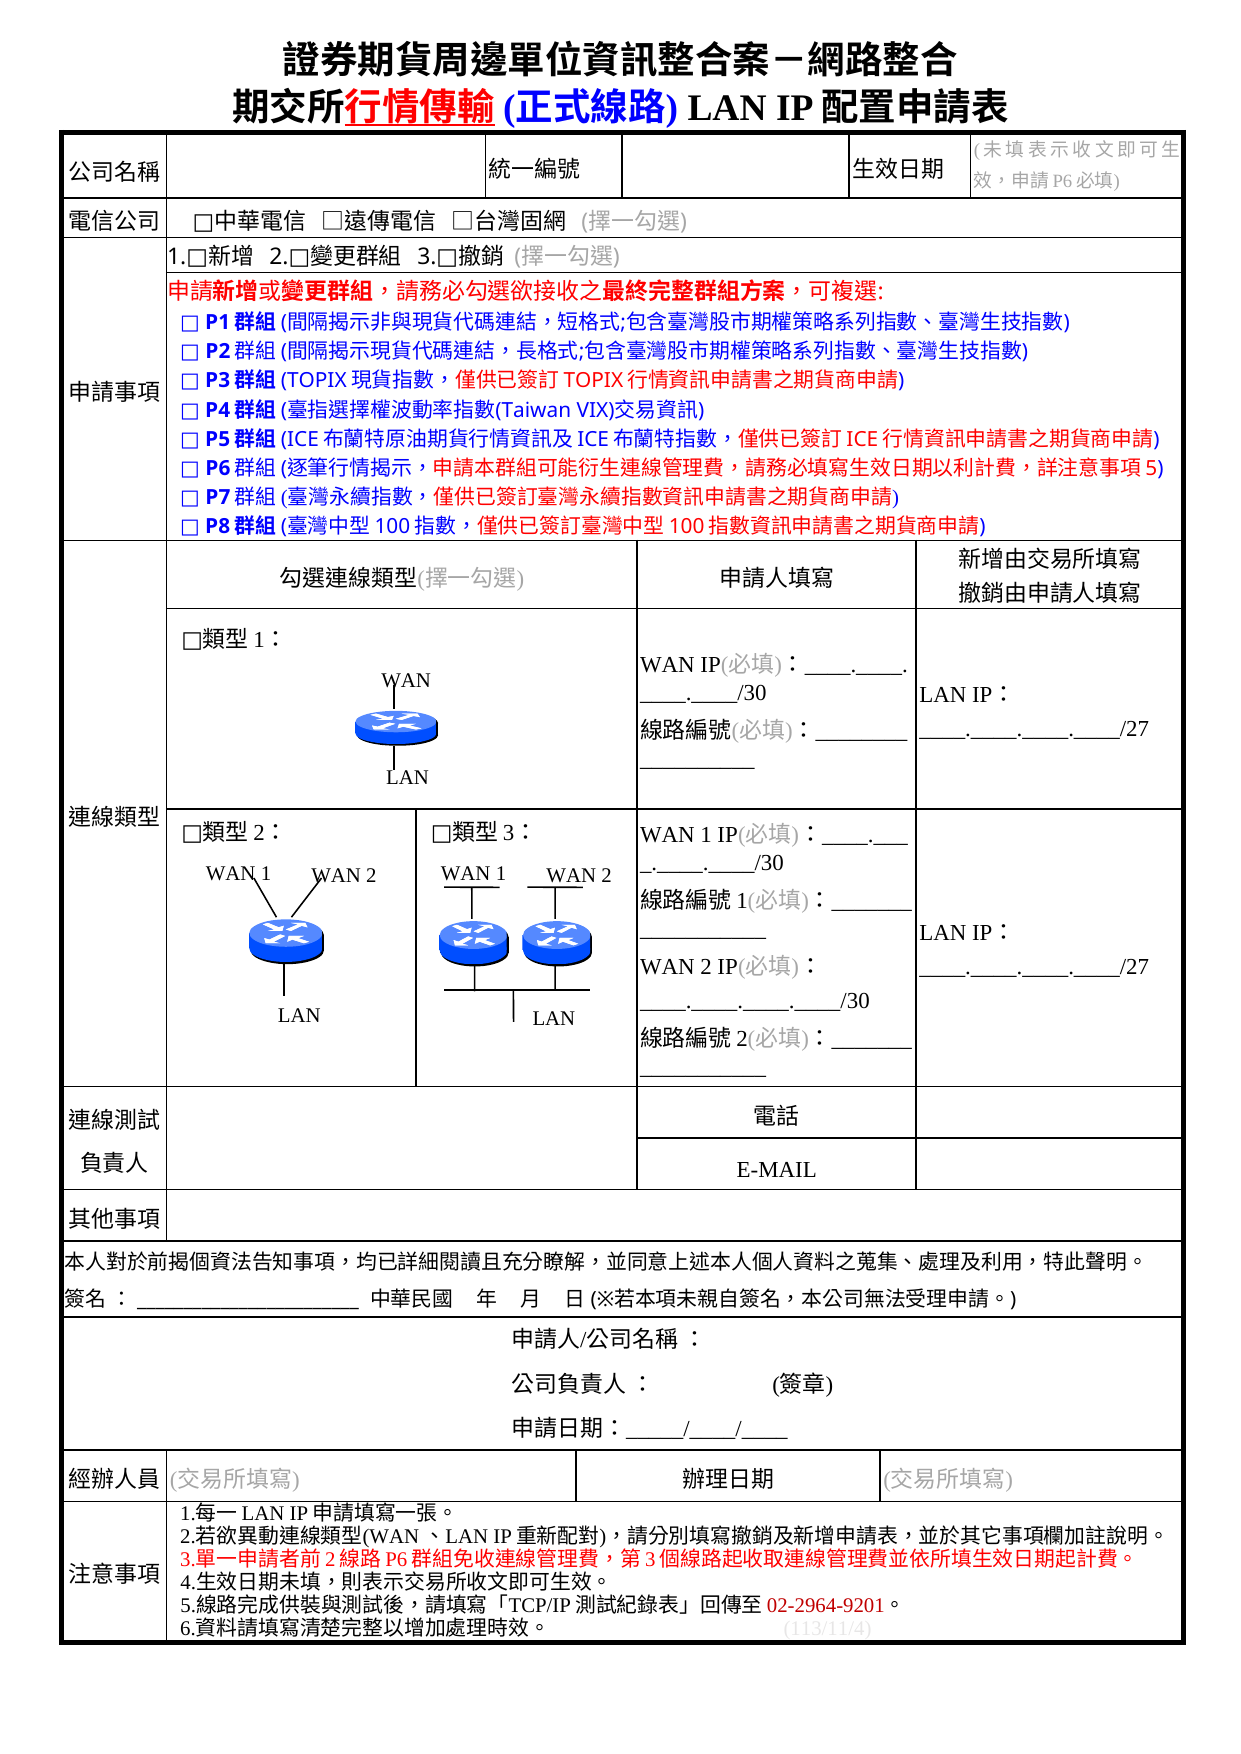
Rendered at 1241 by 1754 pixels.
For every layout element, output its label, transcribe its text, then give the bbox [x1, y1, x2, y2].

table_cell [167, 1190, 1181, 1240]
table_cell □類型3： [417, 810, 636, 1086]
table_cell 連線測試 負責人 [64, 1087, 166, 1189]
table_cell WAN 1 IP(必填)：____.____.____.____/30 線路編號1(必填)：__________________ WAN 2 IP(必填)： ____.____.____.____/30 線路編號2(必填)：__________________ [638, 810, 915, 1086]
table_header [623, 135, 848, 197]
table_cell [167, 1087, 636, 1189]
table_cell 經辦人員 [64, 1451, 166, 1501]
table_cell □中華電信 □遠傳電信 □台灣固網 (擇一勾選) [167, 199, 1181, 236]
table_cell 1.□新增 2.□變更群組 3.□撤銷 (擇一勾選) [167, 238, 1181, 271]
table_cell LAN IP： ____.____.____.____/27 [917, 609, 1181, 808]
table_cell (交易所填寫) [881, 1451, 1181, 1501]
table_header (未填表示收文即可生效，申請P6必填) [971, 135, 1181, 197]
table_header 公司名稱 [64, 135, 166, 197]
table_cell □類型2： [167, 810, 415, 1086]
table_cell 申請人填寫 [638, 541, 915, 608]
table_cell [917, 1139, 1181, 1189]
table_cell 辦理日期 [577, 1451, 879, 1501]
table_cell [917, 1087, 1181, 1137]
table_cell 電話 [638, 1087, 915, 1137]
table_cell 申請新增或變更群組，請務必勾選欲接收之最終完整群組方案，可複選: □ P1群組 (間隔揭示非與現貨代碼連結，短格式;包含臺灣股市期權策略系列指數、臺灣生技指數) □ P2群組 (間隔揭示現貨代碼連結，長格式;包含臺灣股市期權策略系列指數、臺灣生技指數) □ P3群組 (TOPIX現貨指數，僅供已簽訂TOPIX行情資訊申請書之期貨商申請) □ P4群組 (臺指選擇權波動率指數(Taiwan VIX)交易資訊) □ P5群組 (ICE布蘭特原油期貨行情資訊及ICE布蘭特指數，僅供已簽訂ICE行情資訊申請書之期貨商申請) □ P6群組 (逐筆行情揭示，申請本群組可能衍生連線管理費，請務必填寫生效日期以利計費，詳注意事項5) □ P7群組 (臺灣永續指數，僅供已簽訂臺灣永續指數資訊申請書之期貨商申請) □ P8群組 (臺灣中型100指數，僅供已簽訂臺灣中型100指數資訊申請書之期貨商申請) [167, 273, 1181, 539]
table_cell 本人對於前揭個資法告知事項，均已詳細閱讀且充分瞭解，並同意上述本人個人資料之蒐集、處理及利用，特此聲明。 簽名 ： ________________________ 中華民國 年 月 日 (※若本項未親自簽名，本公司無法受理申請。) [64, 1242, 1181, 1316]
table_cell (交易所填寫) [167, 1451, 575, 1501]
table_cell 1.每一LAN IP申請填寫一張。 2.若欲異動連線類型(WAN 、LAN IP重新配對)，請分別填寫撤銷及新增申請表，並於其它事項欄加註說明。 3.單一申請者前2線路P6群組免收連線管理費，第3個線路起收取連線管理費並依所填生效日期起計費。 4.生效日期未填，則表示交易所收文即可生效。 5.線路完成供裝與測試後，請填寫「TCP/IP測試紀錄表」回傳至02-2964-9201。 6.資料請填寫清楚完整以增加處理時效。 (113/11/4) [167, 1502, 1181, 1640]
table_header 統一編號 [486, 135, 621, 197]
table_cell 申請人/公司名稱 ： 公司負責人 ： (簽章) 申請日期：_____/____/____ [64, 1318, 1181, 1449]
table_cell WAN IP(必填)：____.____.____.____/30 線路編號(必填)：__________________ [638, 609, 915, 808]
table_cell 新增由交易所填寫 撤銷由申請人填寫 [917, 541, 1181, 608]
text 證券期貨周邊單位資訊整合案－網路整合 [59, 29, 1181, 84]
table_cell 申請事項 [64, 238, 166, 539]
table_cell 其他事項 [64, 1190, 166, 1240]
table_cell 注意事項 [64, 1502, 166, 1640]
table_cell □類型1： [167, 609, 636, 808]
table_cell 勾選連線類型(擇一勾選) [167, 541, 636, 608]
table_cell E-MAIL [638, 1139, 915, 1189]
table_cell LAN IP： ____.____.____.____/27 [917, 810, 1181, 1086]
text 期交所行情傳輸 (正式線路) LAN IP配置申請表 [59, 84, 1181, 130]
table_header 生效日期 [850, 135, 970, 197]
table_cell 電信公司 [64, 199, 166, 236]
table_header [167, 135, 485, 197]
table_cell 連線類型 [64, 541, 166, 1086]
